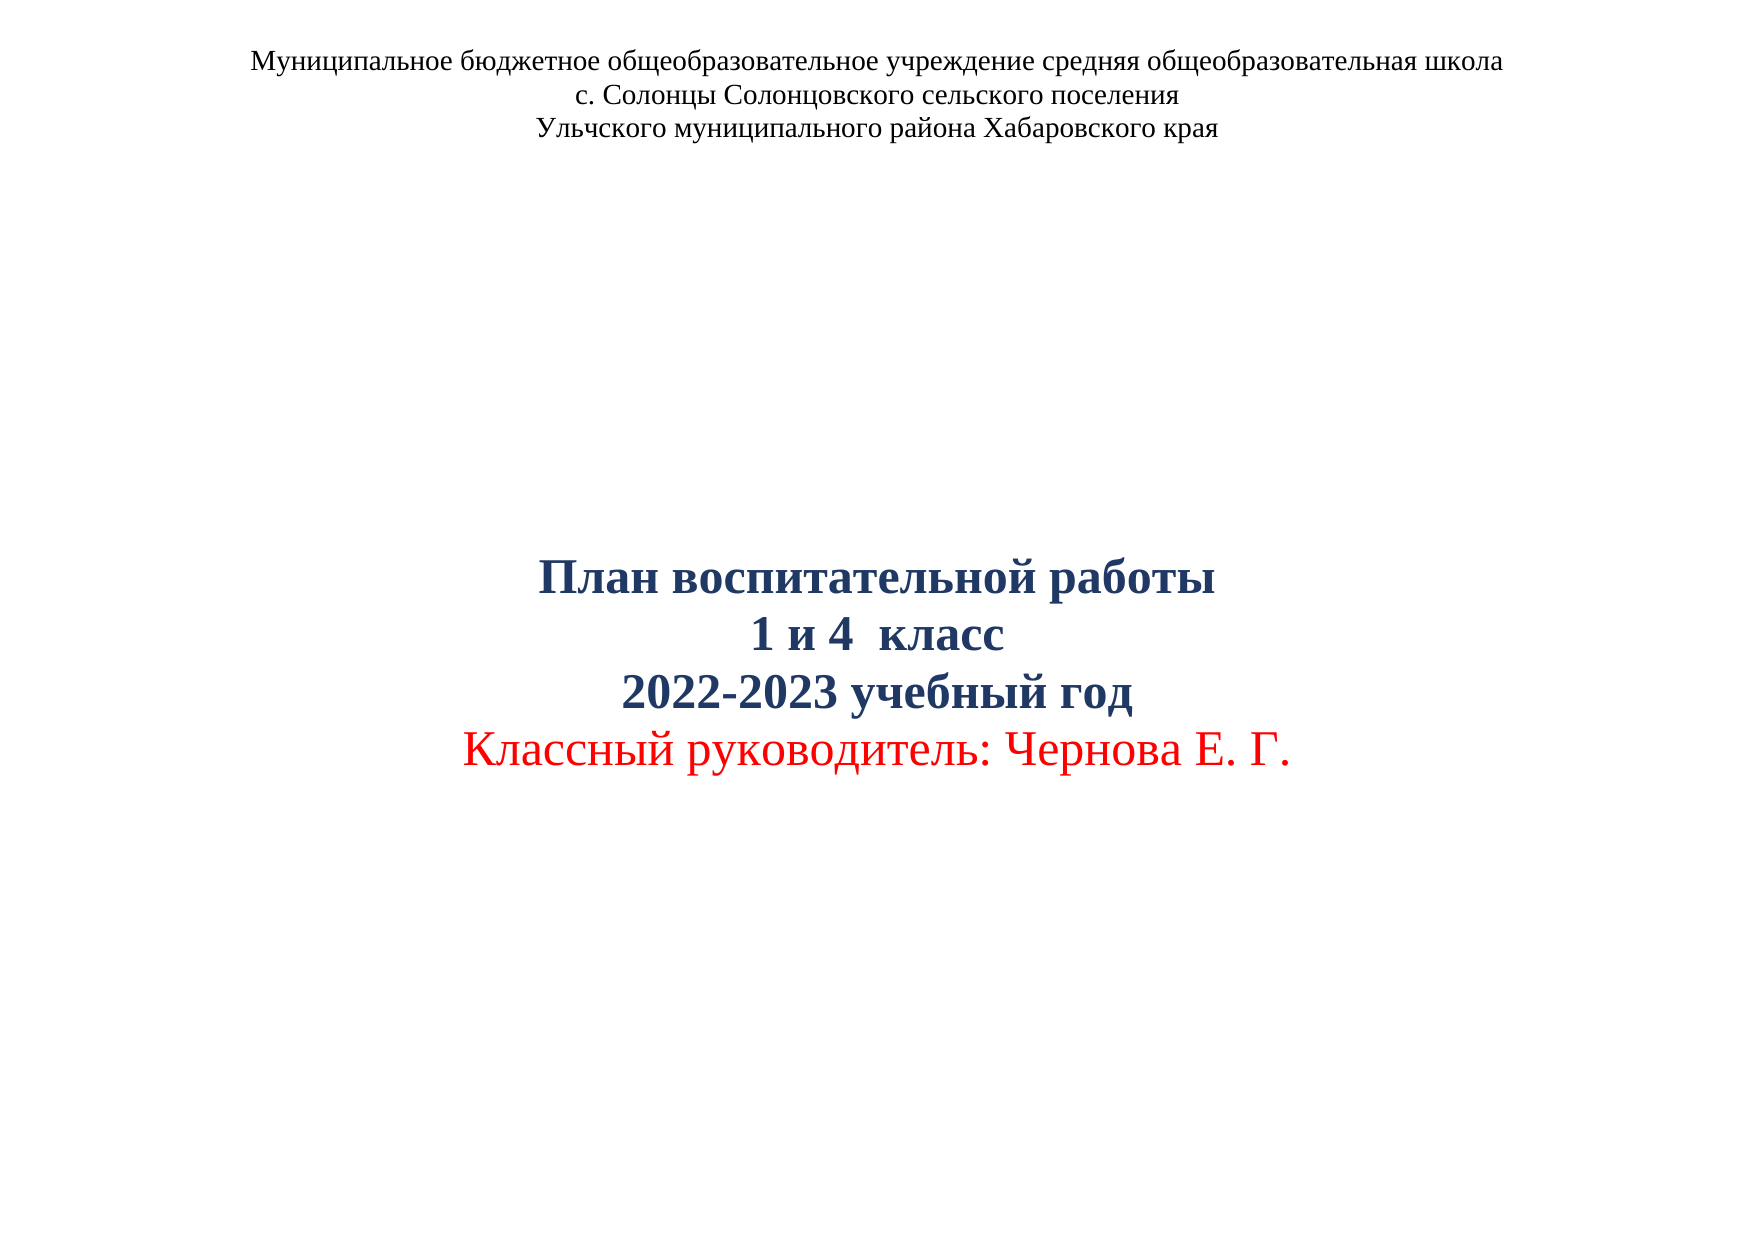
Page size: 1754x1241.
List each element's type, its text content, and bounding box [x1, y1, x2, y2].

text План воспитательной работы [118, 547, 1636, 604]
text с. Солонцы Солонцовского сельского поселения [118, 77, 1636, 111]
text 2022-2023 учебный год [118, 662, 1636, 719]
text 1 и 4 класс [118, 604, 1636, 662]
text Муниципальное бюджетное общеобразовательное учреждение средняя общеобразовательная школа [118, 43, 1636, 77]
text Классный руководитель: Чернова Е. Г. [118, 719, 1636, 777]
text Ульчского муниципального района Хабаровского края [118, 111, 1636, 144]
